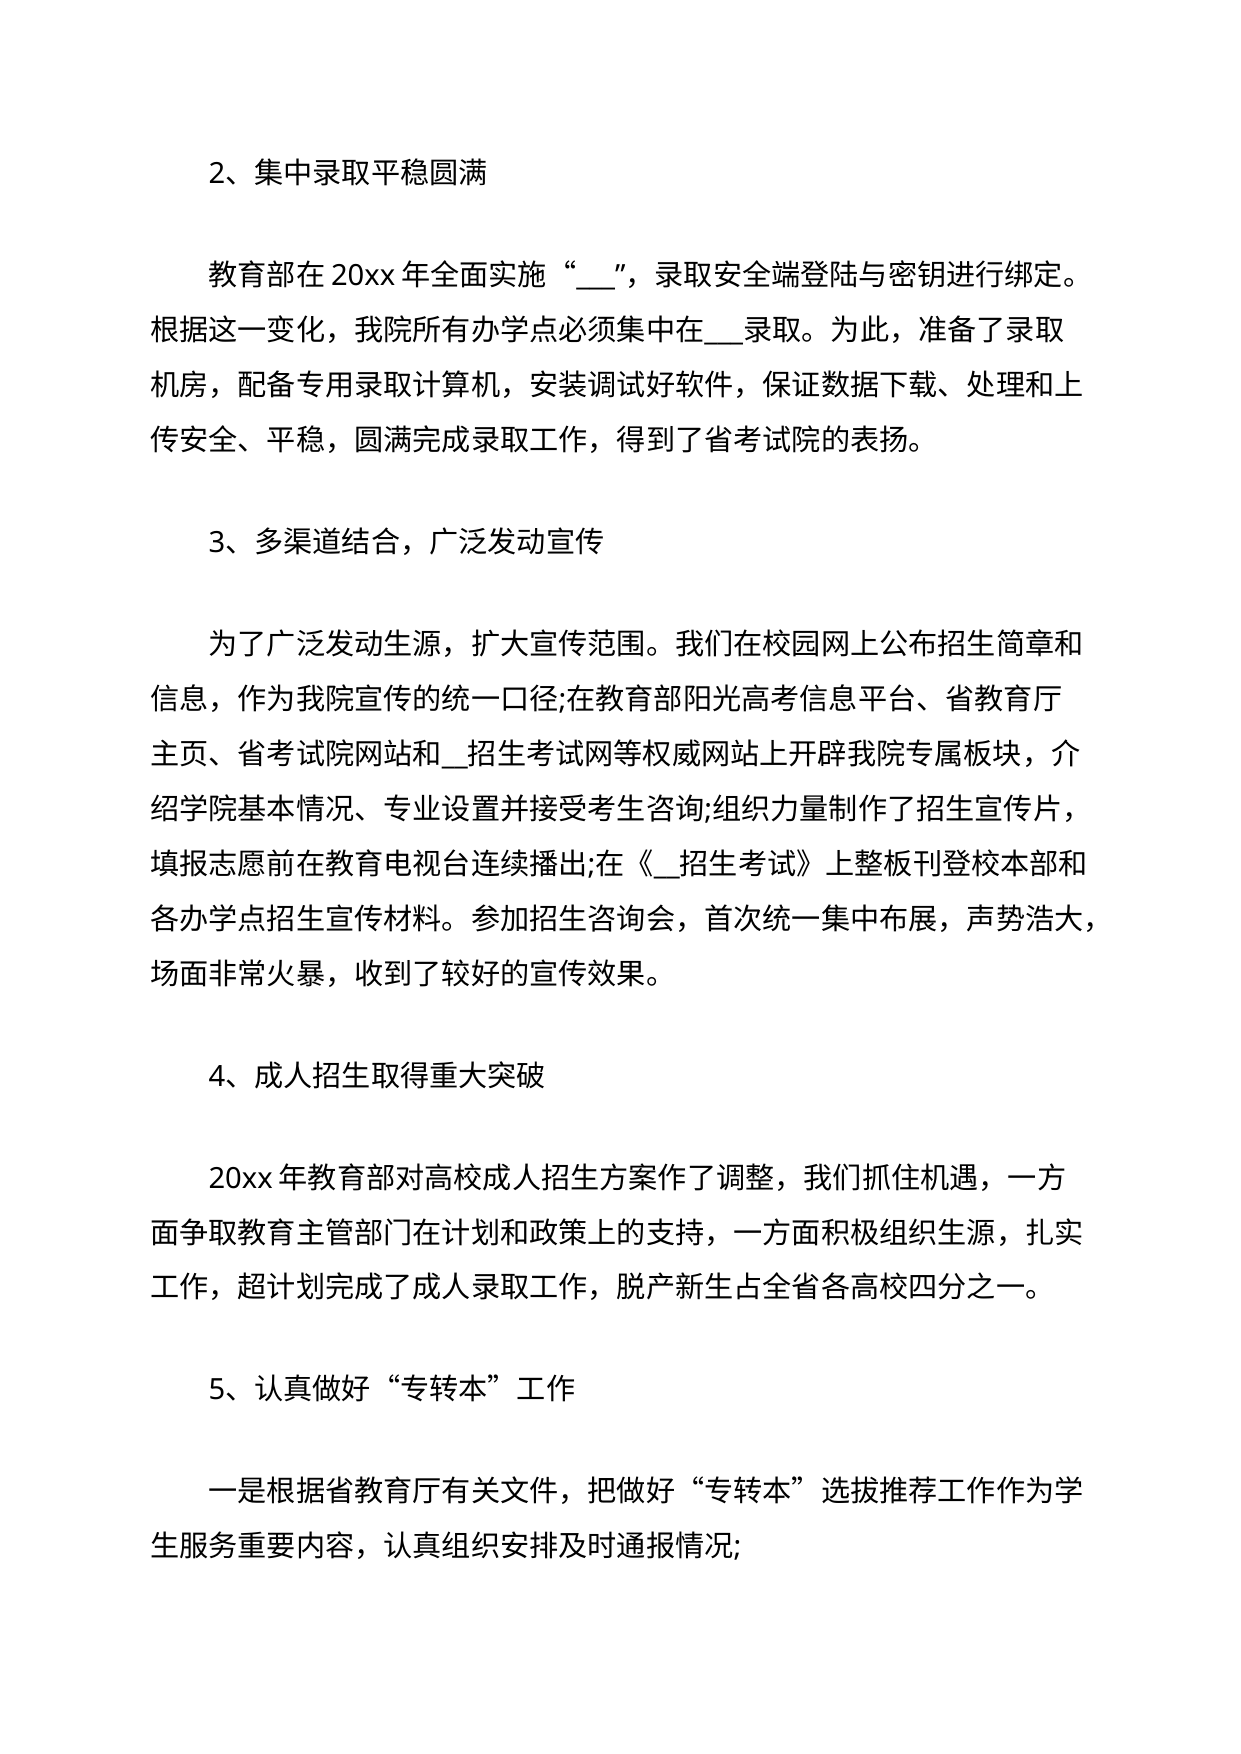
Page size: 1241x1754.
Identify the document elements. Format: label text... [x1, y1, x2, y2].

text 3、多渠道结合，广泛发动宣传 [150, 519, 1090, 561]
text 2、集中录取平稳圆满 [150, 150, 1090, 192]
text 为了广泛发动生源，扩大宣传范围。我们在校园网上公布招生简章和信息，作为我院宣传的统一口径;在教育部阳光高考信息平台、省教育厅主页、省考试院网站和__招生考试网等权威网站上开辟我院专属板块，介绍学院基本情况、专业设置并接受考生咨询;组织力量制作了招生宣传片，填报志愿前在教育电视台连续播出;在《__招生考试》上整板刊登校本部和各办学点招生宣传材料。参加招生咨询会，首次统一集中布展，声势浩大，场面非常火暴，收到了较好的宣传效果。 [150, 621, 1090, 993]
text 5、认真做好“专转本”工作 [150, 1366, 1090, 1408]
text 4、成人招生取得重大突破 [150, 1052, 1090, 1094]
text 20xx年教育部对高校成人招生方案作了调整，我们抓住机遇，一方面争取教育主管部门在计划和政策上的支持，一方面积极组织生源，扎实工作，超计划完成了成人录取工作，脱产新生占全省各高校四分之一。 [150, 1154, 1090, 1306]
text 一是根据省教育厅有关文件，把做好“专转本”选拔推荐工作作为学生服务重要内容，认真组织安排及时通报情况; [150, 1468, 1090, 1565]
text 教育部在20xx年全面实施“___”，录取安全端登陆与密钥进行绑定。根据这一变化，我院所有办学点必须集中在___录取。为此，准备了录取机房，配备专用录取计算机，安装调试好软件，保证数据下载、处理和上传安全、平稳，圆满完成录取工作，得到了省考试院的表扬。 [150, 252, 1090, 459]
